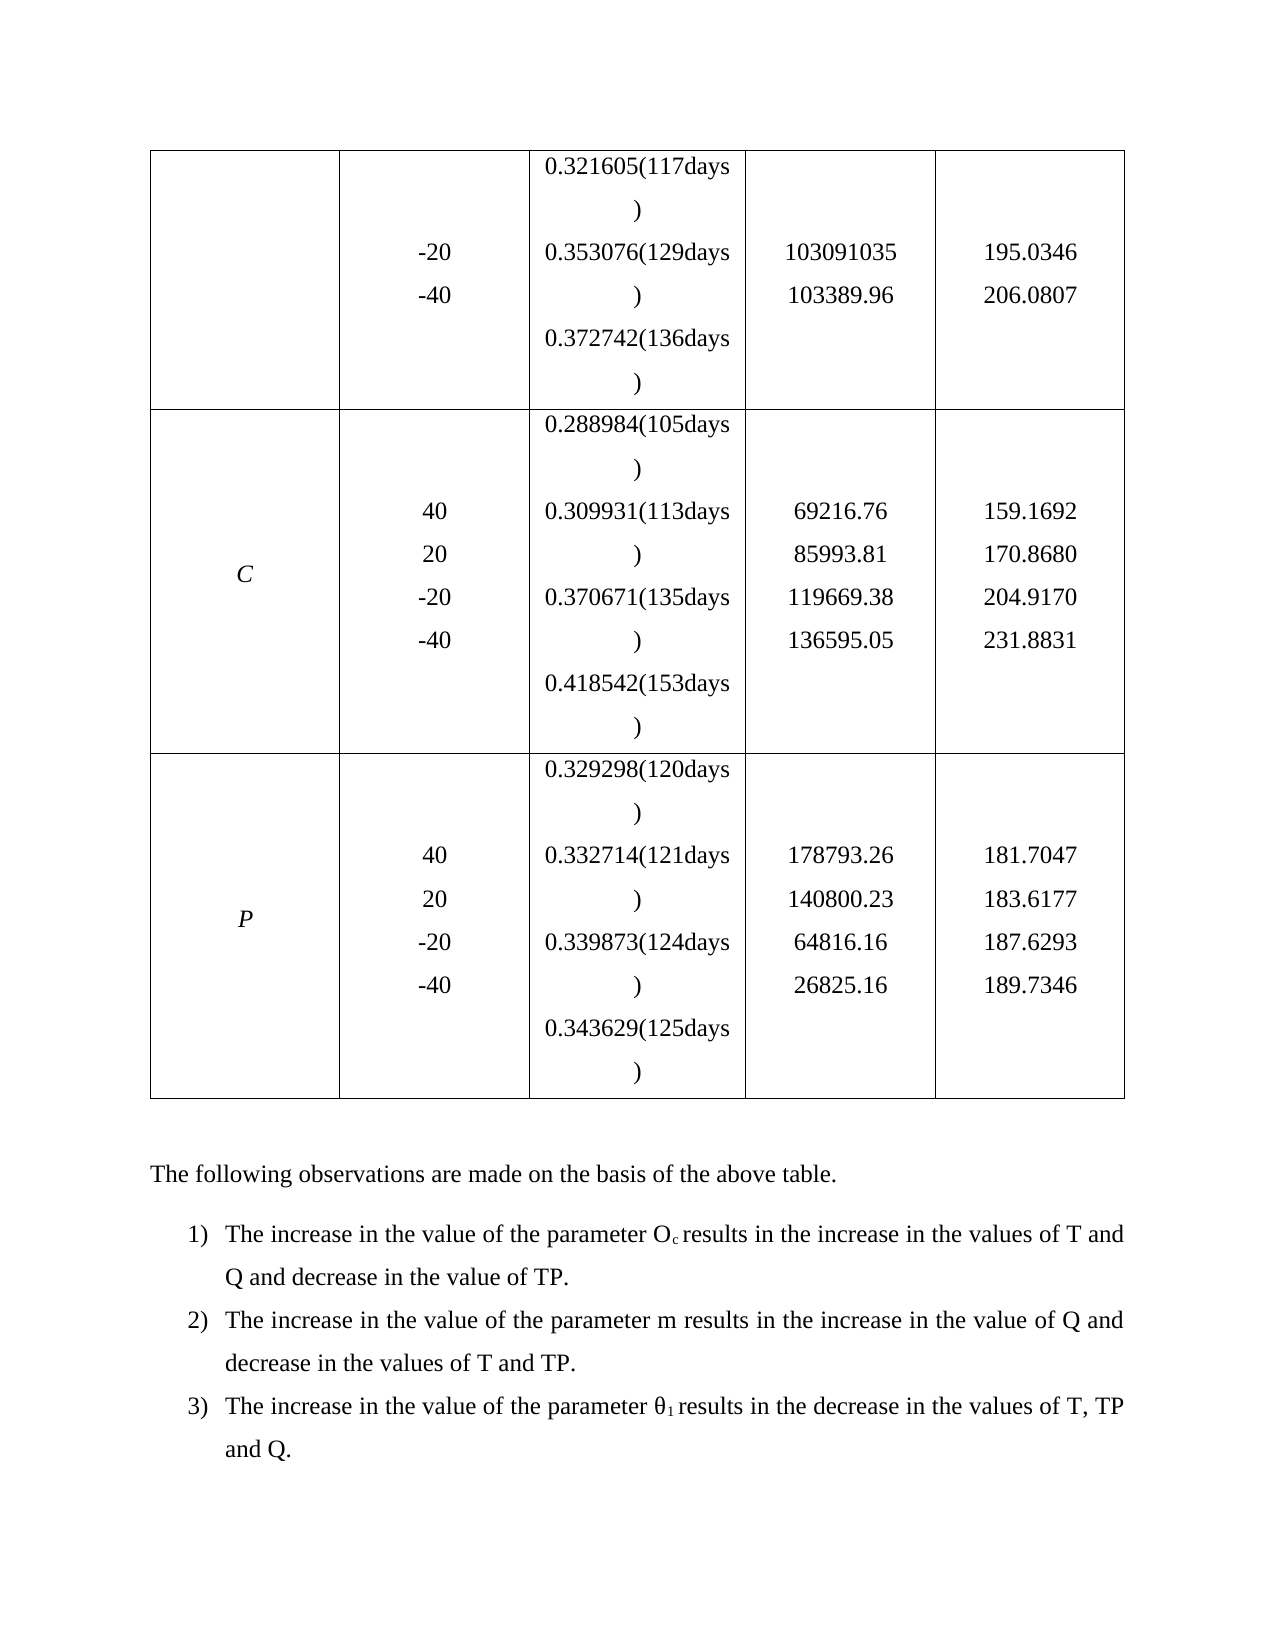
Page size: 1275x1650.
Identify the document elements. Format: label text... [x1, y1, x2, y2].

list The increase in the value of the parameter θ1 results in the decrease in the values of T, TP and Q. [187, 1391, 1125, 1463]
text The following observations are made on the basis of the above table. [150, 1159, 1125, 1188]
list The increase in the value of the parameter Oc results in the increase in the values of T and Q and decrease in the value of TP. [187, 1219, 1125, 1291]
table_cell 0.288984(105days) 0.309931(113days) 0.370671(135days) 0.418542(153days) [530, 410, 745, 753]
table_cell 181.7047 183.6177 187.6293 189.7346 [936, 754, 1124, 1098]
table_cell [151, 410, 339, 753]
table_cell 40 20 -20 -40 [340, 754, 529, 1098]
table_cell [746, 151, 935, 408]
table_cell 40 20 -20 -40 [340, 410, 529, 753]
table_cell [530, 151, 745, 408]
list The increase in the value of the parameter m results in the increase in the value of Q and decrease in the values of T and TP. [187, 1305, 1125, 1377]
table_cell 159.1692 170.8680 204.9170 231.8831 [936, 410, 1124, 753]
table_cell [151, 754, 339, 1098]
table_cell 0.329298(120days) 0.332714(121days) 0.339873(124days) 0.343629(125days) [530, 754, 745, 1098]
table_cell 40 20 -20 -40 [340, 151, 529, 408]
table_cell [151, 151, 339, 408]
table_cell 178793.26 140800.23 64816.16 26825.16 [746, 754, 935, 1098]
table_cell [936, 151, 1124, 408]
table_cell 69216.76 85993.81 119669.38 136595.05 [746, 410, 935, 753]
